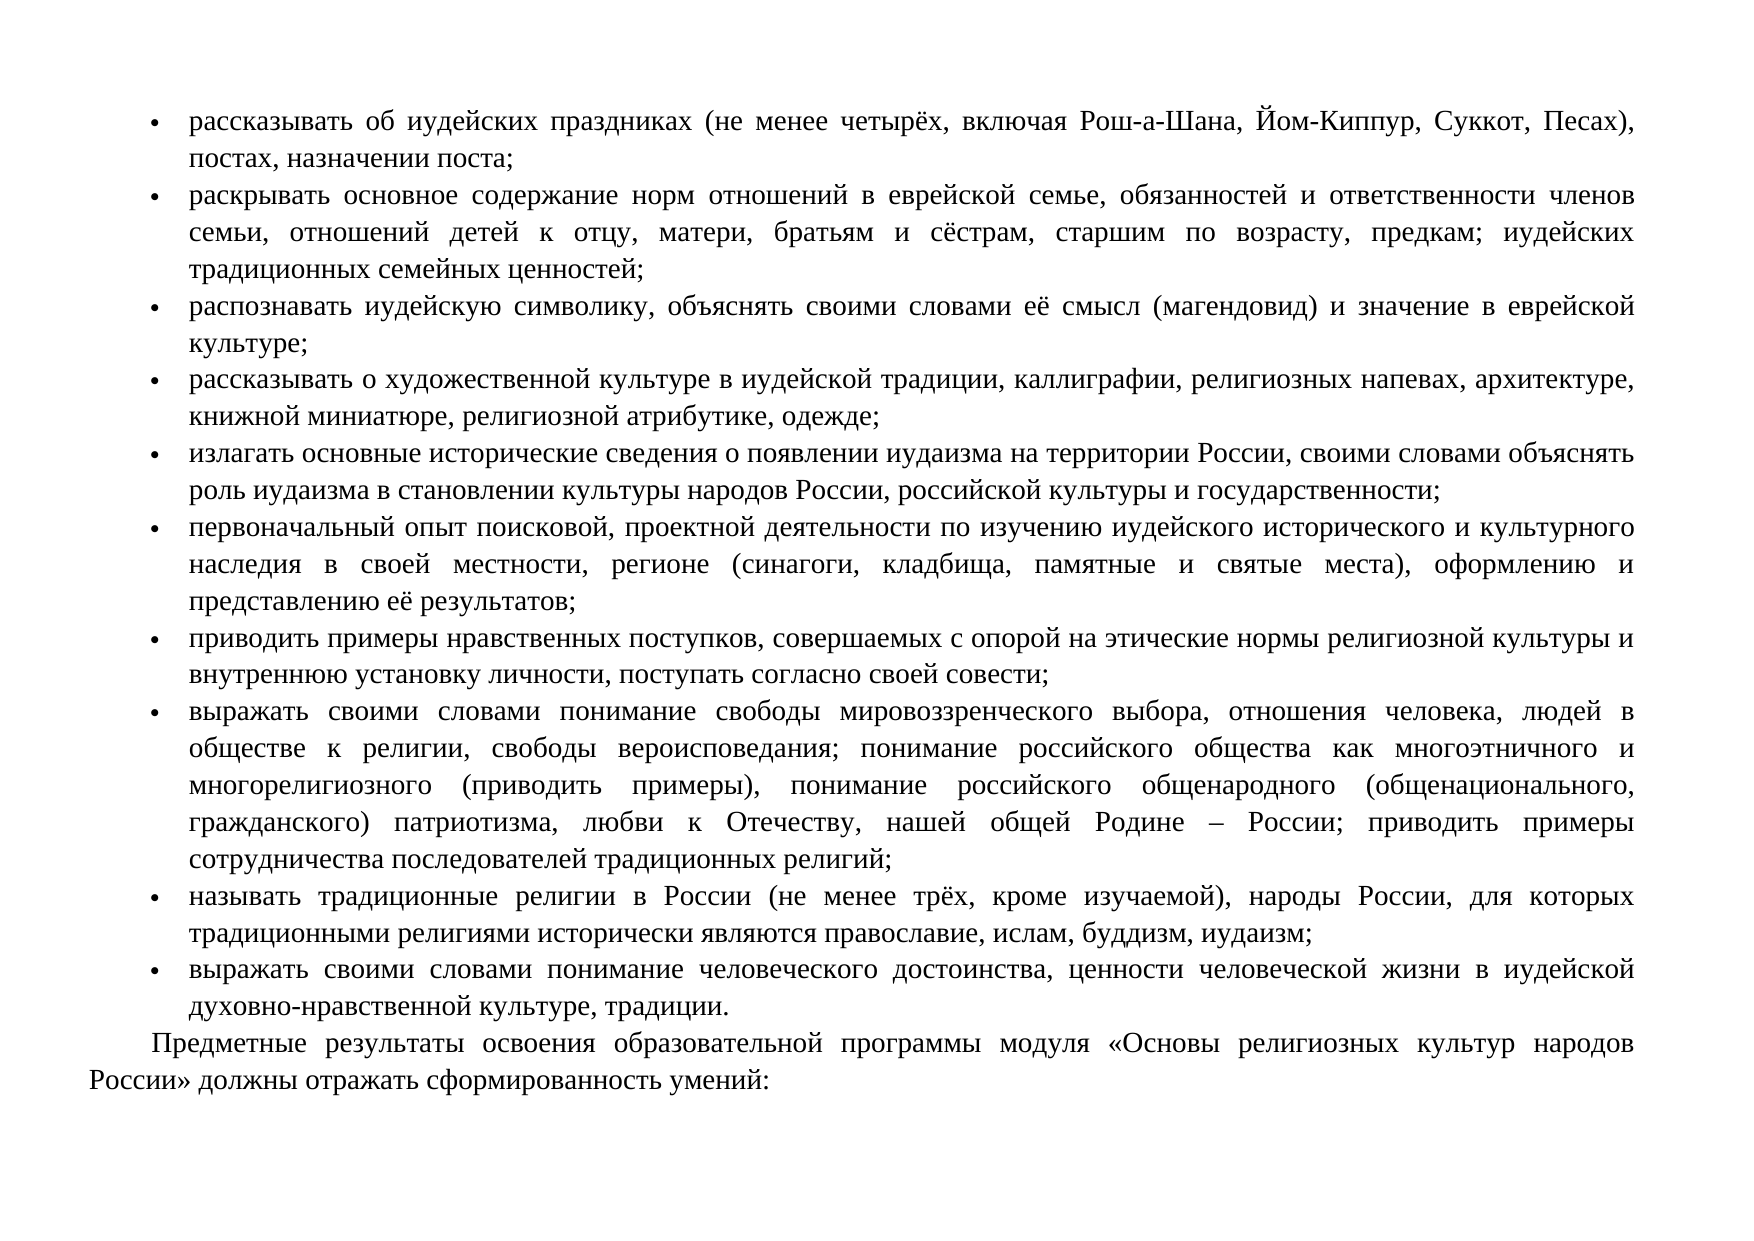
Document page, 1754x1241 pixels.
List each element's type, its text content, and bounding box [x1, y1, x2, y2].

list первоначальный опыт поисковой, проектной деятельности по изучению иудейского исторического и культурного наследия в своей местности, регионе (синагоги, кладбища, памятные и святые места), оформлению и представлению её результатов; [151, 509, 1636, 616]
list рассказывать об иудейских праздниках (не менее четырёх, включая Рош-а-Шана, Йом-Киппур, Суккот, Песах), постах, назначении поста; [151, 103, 1636, 174]
list выражать своими словами понимание свободы мировоззренческого выбора, отношения человека, людей в обществе к религии, свободы вероисповедания; понимание российского общества как многоэтничного и многорелигиозного (приводить примеры), понимание российского общенародного (общенационального, гражданского) патриотизма, любви к Отечеству, нашей общей Родине – России; приводить примеры сотрудничества последователей традиционных религий; [151, 693, 1636, 874]
list называть традиционные религии в России (не менее трёх, кроме изучаемой), народы России, для которых традиционными религиями исторически являются православие, ислам, буддизм, иудаизм; [151, 878, 1636, 948]
text Предметные результаты освоения образовательной программы модуля «Основы религиозных культур народов России» должны отражать сформированность умений: [89, 1025, 1636, 1096]
list раскрывать основное содержание норм отношений в еврейской семье, обязанностей и ответственности членов семьи, отношений детей к отцу, матери, братьям и сёстрам, старшим по возрасту, предкам; иудейских традиционных семейных ценностей; [151, 177, 1636, 284]
list распознавать иудейскую символику, объяснять своими словами её смысл (магендовид) и значение в еврейской культуре; [151, 288, 1636, 358]
list приводить примеры нравственных поступков, совершаемых с опорой на этические нормы религиозной культуры и внутреннюю установку личности, поступать согласно своей совести; [151, 620, 1636, 690]
list рассказывать о художественной культуре в иудейской традиции, каллиграфии, религиозных напевах, архитектуре, книжной миниатюре, религиозной атрибутике, одежде; [151, 362, 1636, 432]
list излагать основные исторические сведения о появлении иудаизма на территории России, своими словами объяснять роль иудаизма в становлении культуры народов России, российской культуры и государственности; [151, 435, 1636, 506]
list выражать своими словами понимание человеческого достоинства, ценности человеческой жизни в иудейской духовно-нравственной культуре, традиции. [151, 952, 1636, 1022]
